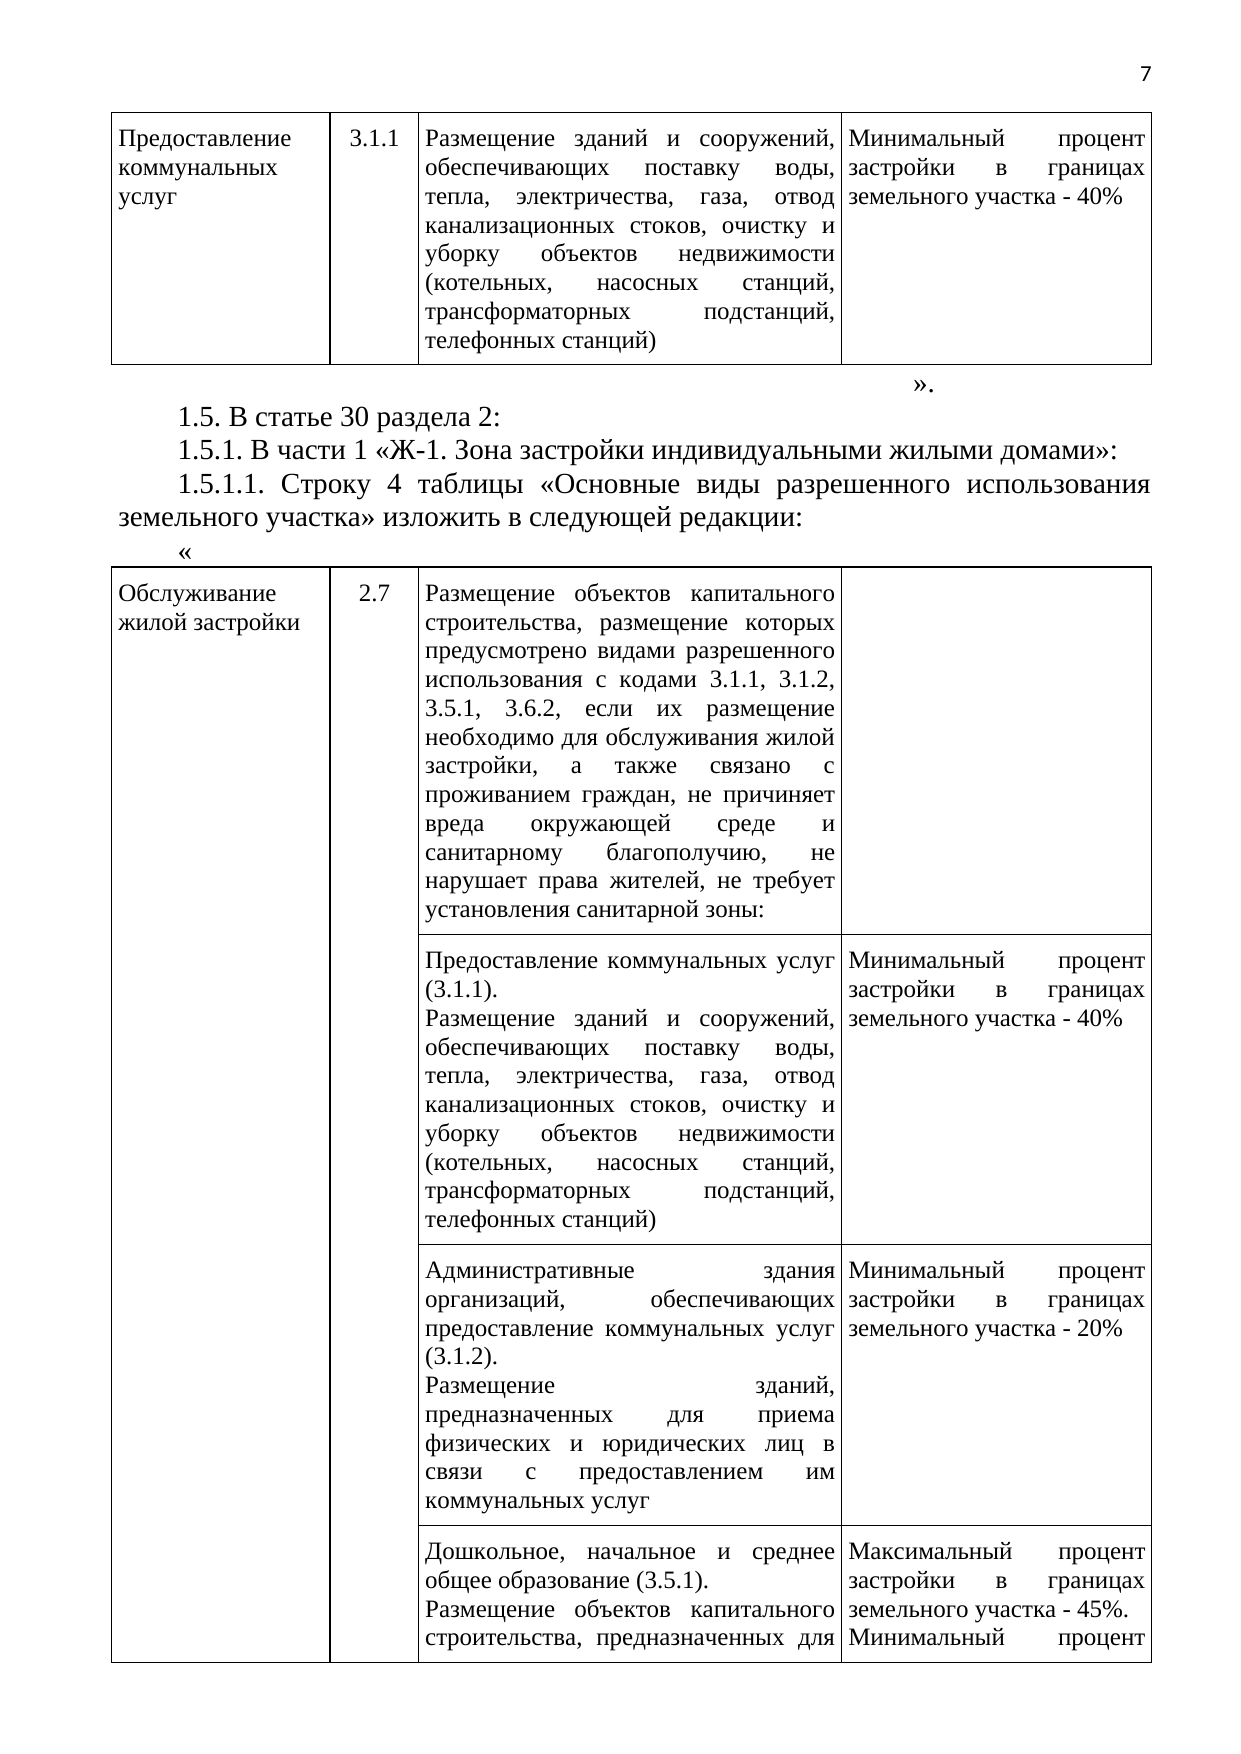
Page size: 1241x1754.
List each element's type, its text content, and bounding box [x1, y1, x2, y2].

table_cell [842, 1526, 1151, 1662]
table_header Минимальный процент застройки в границах земельного участка - 40% [842, 113, 1151, 364]
table_header Размещение зданий и сооружений, обеспечивающих поставку воды, тепла, электричества, газа, отвод канализационных стоков, очистку и уборку объектов недвижимости (котельных, насосных станций, трансформаторных подстанций, телефонных станций) [419, 113, 841, 364]
table_cell Минимальный процент застройки в границах земельного участка - 20% [842, 1245, 1151, 1524]
table_header 3.1.1 [331, 113, 418, 364]
table_header Предоставление коммунальных услуг [112, 113, 329, 364]
table_header 2.7 [331, 568, 418, 1662]
table_cell Административные здания организаций, обеспечивающих предоставление коммунальных услуг (3.1.2). Размещение зданий, предназначенных для приема физических и юридических лиц в связи с предоставлением им коммунальных услуг [419, 1245, 841, 1524]
text ». [118, 365, 1152, 399]
table_cell Минимальный процент застройки в границах земельного участка - 40% [842, 935, 1151, 1243]
text 1.5.1.1. Строку 4 таблицы «Основные виды разрешенного использования земельного участка» изложить в следующей редакции: [118, 466, 1152, 533]
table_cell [419, 1526, 841, 1662]
text 1.5. В статье 30 раздела 2: [118, 399, 1152, 432]
text « [118, 533, 1152, 566]
table_header Обслуживание жилой застройки [112, 568, 329, 1662]
table_header [842, 568, 1151, 934]
text 1.5.1. В части 1 «Ж-1. Зона застройки индивидуальными жилыми домами»: [118, 432, 1152, 466]
table_cell Предоставление коммунальных услуг (3.1.1). Размещение зданий и сооружений, обеспечивающих поставку воды, тепла, электричества, газа, отвод канализационных стоков, очистку и уборку объектов недвижимости (котельных, насосных станций, трансформаторных подстанций, телефонных станций) [419, 935, 841, 1243]
table_header Размещение объектов капитального строительства, размещение которых предусмотрено видами разрешенного использования с кодами 3.1.1, 3.1.2, 3.5.1, 3.6.2, если их размещение необходимо для обслуживания жилой застройки, а также связано с проживанием граждан, не причиняет вреда окружающей среде и санитарному благополучию, не нарушает права жителей, не требует установления санитарной зоны: [419, 568, 841, 934]
